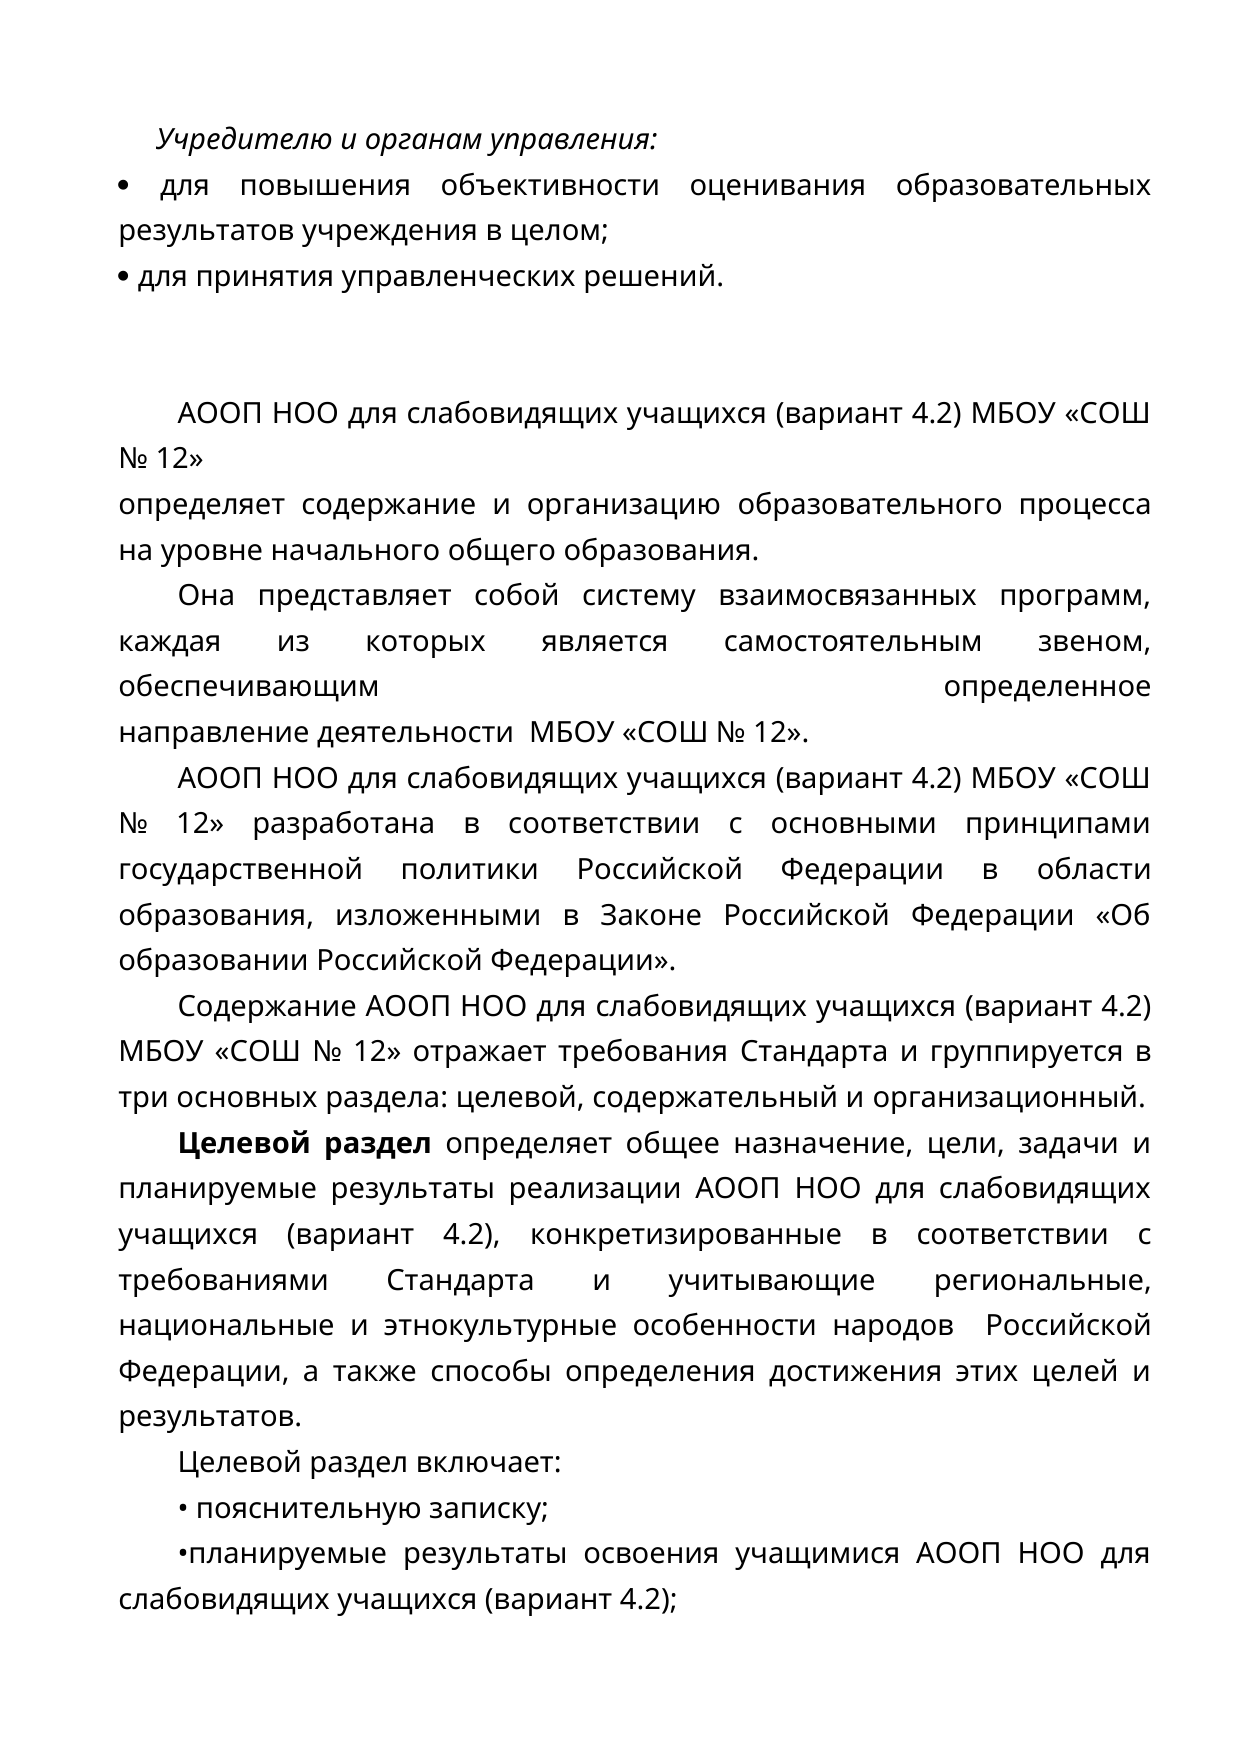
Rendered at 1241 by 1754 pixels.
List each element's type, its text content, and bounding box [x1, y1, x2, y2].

text АООП НОО для слабовидящих учащихся (вариант 4.2) МБОУ «СОШ № 12» разработана в соответствии с основными принципами государственной политики Российской Федерации в области образования, изложенными в Законе Российской Федерации «Об образовании Российской Федерации». [118, 757, 1152, 979]
text •планируемые результаты освоения учащимися АООП НОО для слабовидящих учащихся (вариант 4.2); [118, 1532, 1152, 1618]
text • пояснительную записку; [118, 1487, 1152, 1527]
text определяет содержание и организацию образовательного процесса на уровне начального общего образования. [118, 483, 1152, 568]
text Целевой раздел определяет общее назначение, цели, задачи и планируемые результаты реализации АООП НОО для слабовидящих учащихся (вариант 4.2), конкретизированные в соответствии с требованиями Стандарта и учитывающие региональные, национальные и этнокультурные особенности народов Российской Федерации, а также способы определения достижения этих целей и результатов. [118, 1122, 1152, 1435]
text Учредителю и органам управления: [118, 118, 1152, 158]
text для принятия управленческих решений. [118, 255, 1152, 295]
text Содержание АООП НОО для слабовидящих учащихся (вариант 4.2) МБОУ «СОШ № 12» отражает требования Стандарта и группируется в три основных раздела: целевой, содержательный и организационный. [118, 985, 1152, 1116]
text Целевой раздел включает: [118, 1441, 1152, 1481]
text АООП НОО для слабовидящих учащихся (вариант 4.2) МБОУ «СОШ № 12» [118, 392, 1152, 477]
text Она представляет собой систему взаимосвязанных программ, каждая из которых является самостоятельным звеном, обеспечивающим определенное направление деятельности МБОУ «СОШ № 12». [118, 574, 1152, 751]
text для повышения объективности оценивания образовательных результатов учреждения в целом; [118, 164, 1152, 249]
